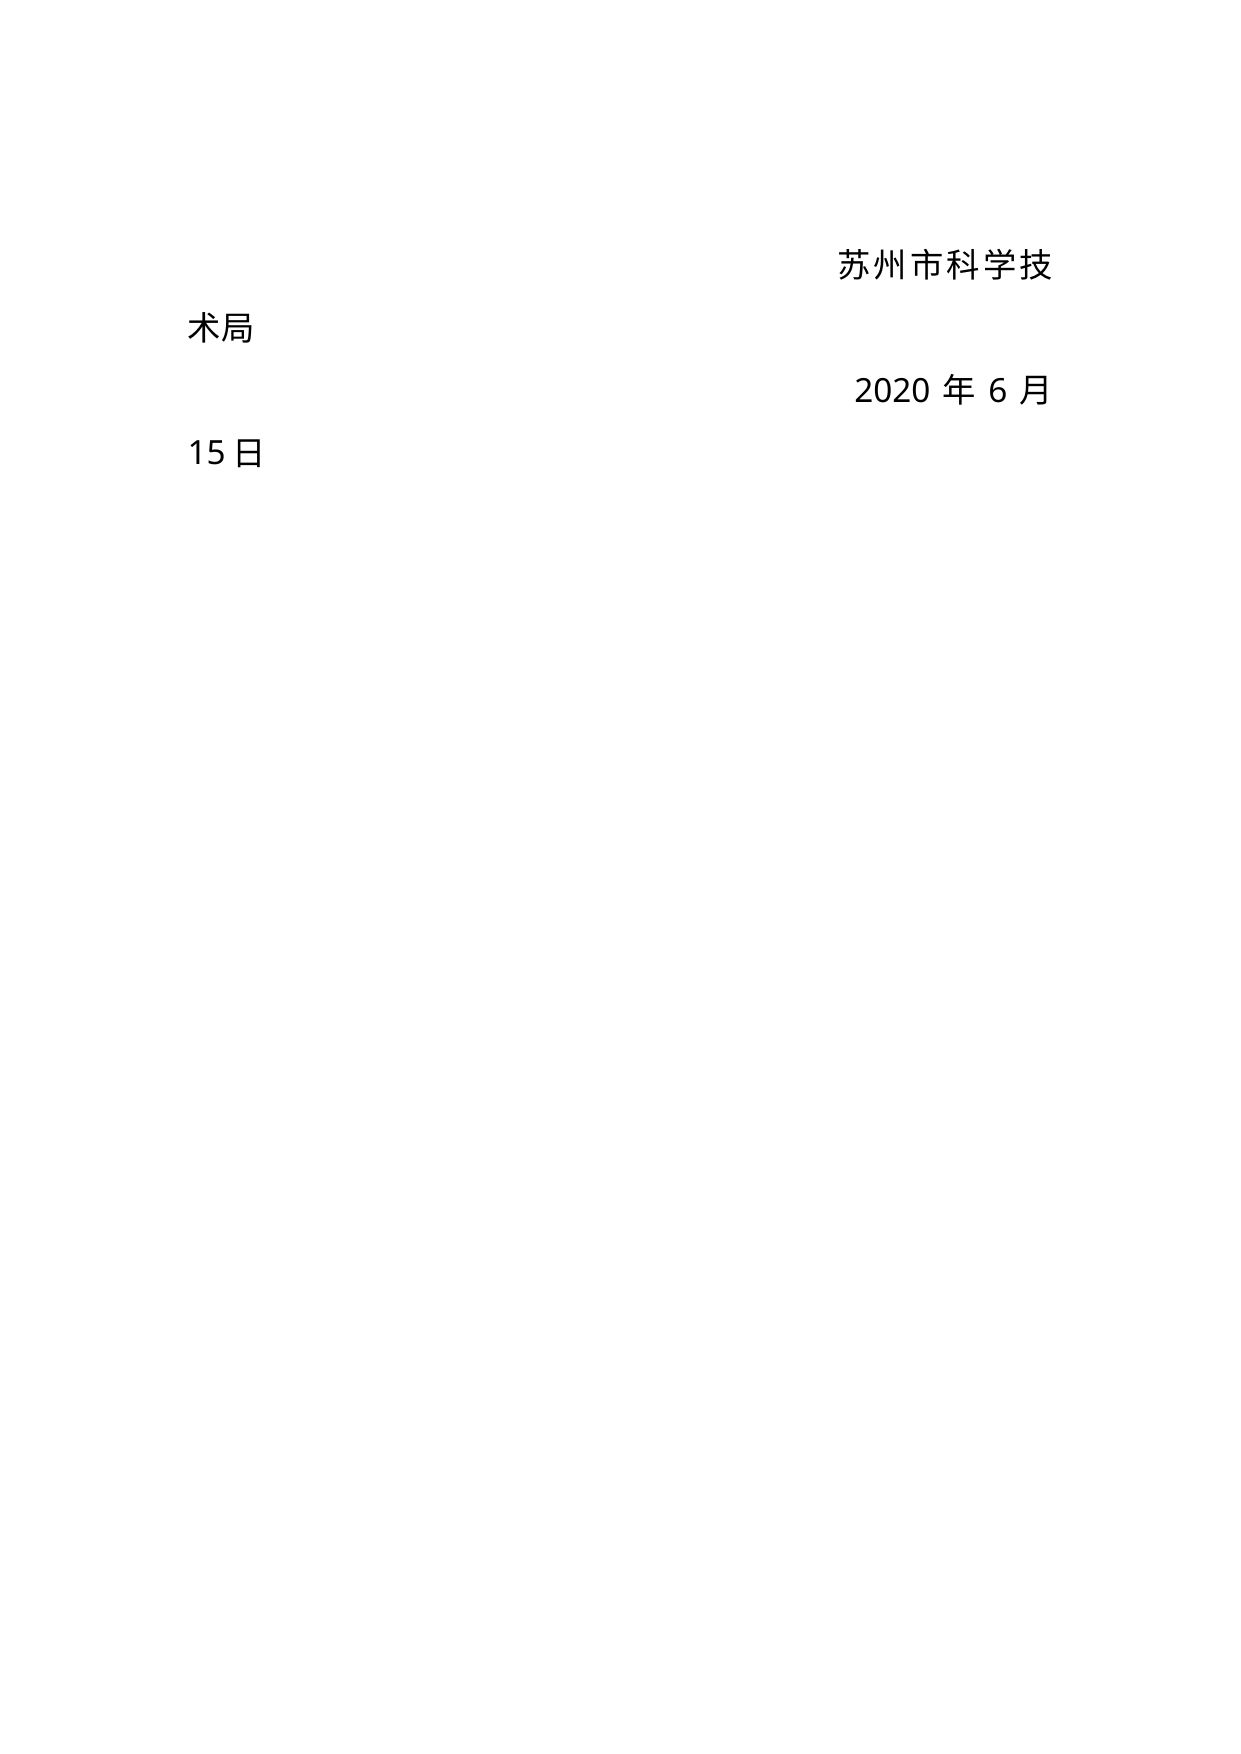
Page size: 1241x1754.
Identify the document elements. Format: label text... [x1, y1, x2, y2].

text 2020年6月15日 [187, 349, 1053, 474]
text 苏州市科学技术局 [187, 224, 1053, 349]
